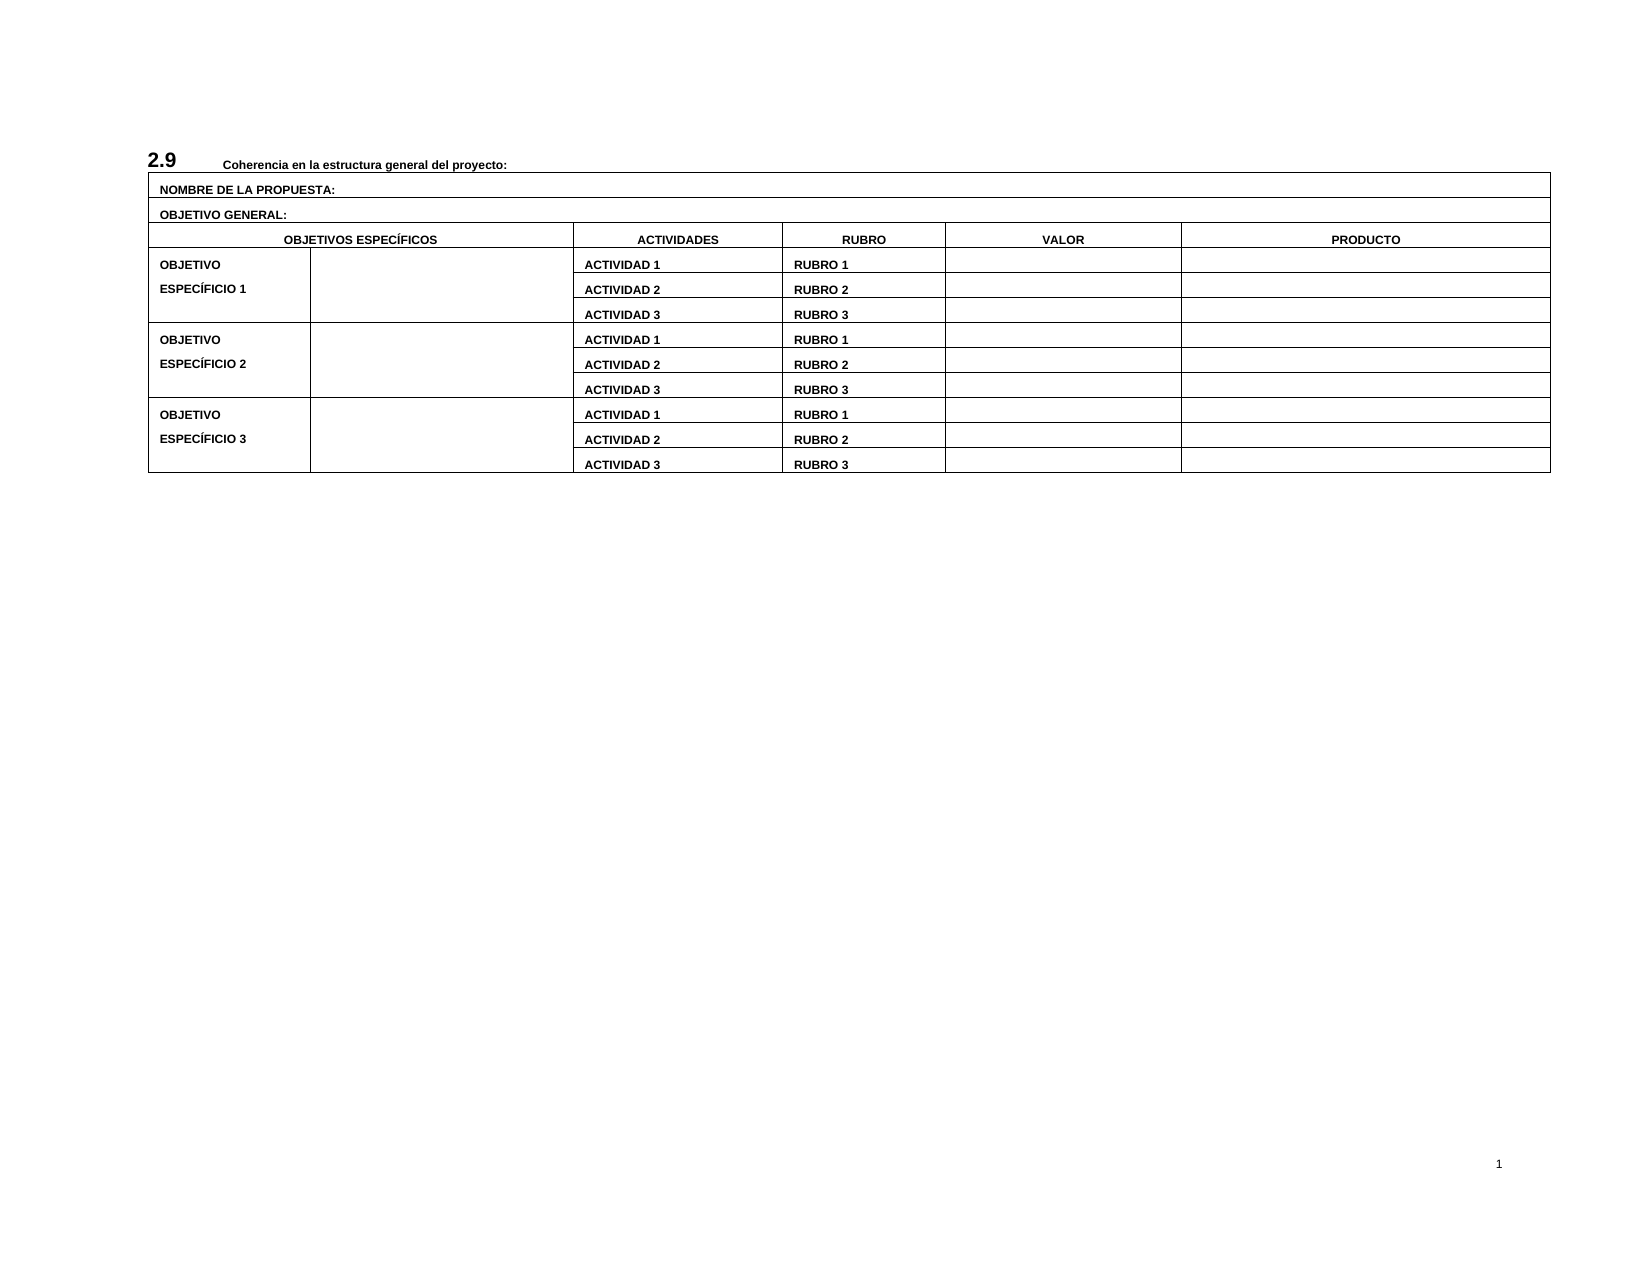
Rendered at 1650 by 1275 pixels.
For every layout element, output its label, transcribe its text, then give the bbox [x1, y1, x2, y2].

table_cell [1182, 398, 1550, 422]
table_cell ACTIVIDAD 2 [574, 348, 782, 372]
table_cell ACTIVIDAD 1 [574, 248, 782, 272]
table_cell [1182, 448, 1550, 472]
table_cell [1182, 323, 1550, 347]
table_cell RUBRO 2 [783, 273, 945, 297]
table_cell [946, 323, 1181, 347]
table_cell [1182, 423, 1550, 447]
table_cell VALOR [946, 223, 1181, 247]
table_cell [946, 248, 1181, 272]
table_cell PRODUCTO [1182, 223, 1550, 247]
list Coherencia en la estructura general del proyecto: [147, 148, 1502, 172]
table_cell OBJETIVO GENERAL: [149, 198, 1550, 222]
table_cell [946, 273, 1181, 297]
table_cell [946, 348, 1181, 372]
table_cell ACTIVIDAD 1 [574, 323, 782, 347]
table_cell [946, 423, 1181, 447]
table_cell RUBRO 1 [783, 323, 945, 347]
table_cell ACTIVIDAD 3 [574, 373, 782, 397]
table_cell RUBRO [783, 223, 945, 247]
table_cell RUBRO 3 [783, 373, 945, 397]
table_cell [311, 398, 573, 472]
table_cell RUBRO 1 [783, 248, 945, 272]
table_cell ACTIVIDAD 3 [574, 298, 782, 322]
table_cell [946, 298, 1181, 322]
table_cell [1182, 248, 1550, 272]
table_cell [1182, 348, 1550, 372]
table_cell ACTIVIDAD 2 [574, 423, 782, 447]
table_cell [946, 398, 1181, 422]
table_header NOMBRE DE LA PROPUESTA: [149, 173, 1550, 197]
table_cell [946, 448, 1181, 472]
table_cell ACTIVIDAD 3 [574, 448, 782, 472]
table_cell RUBRO 2 [783, 423, 945, 447]
table_cell [1182, 298, 1550, 322]
table_cell [1182, 373, 1550, 397]
table_cell ACTIVIDAD 1 [574, 398, 782, 422]
table_cell OBJETIVO ESPECÍFICIO 1 [149, 248, 310, 322]
table_cell RUBRO 3 [783, 448, 945, 472]
table_cell RUBRO 3 [783, 298, 945, 322]
table_cell [311, 248, 573, 322]
table_cell OBJETIVOS ESPECÍFICOS [149, 223, 573, 247]
table_cell RUBRO 1 [783, 398, 945, 422]
table_cell OBJETIVO ESPECÍFICIO 3 [149, 398, 310, 472]
table_cell ACTIVIDAD 2 [574, 273, 782, 297]
table_cell OBJETIVO ESPECÍFICIO 2 [149, 323, 310, 397]
table_cell RUBRO 2 [783, 348, 945, 372]
table_cell [1182, 273, 1550, 297]
table_cell ACTIVIDADES [574, 223, 782, 247]
table_cell [946, 373, 1181, 397]
table_cell [311, 323, 573, 397]
